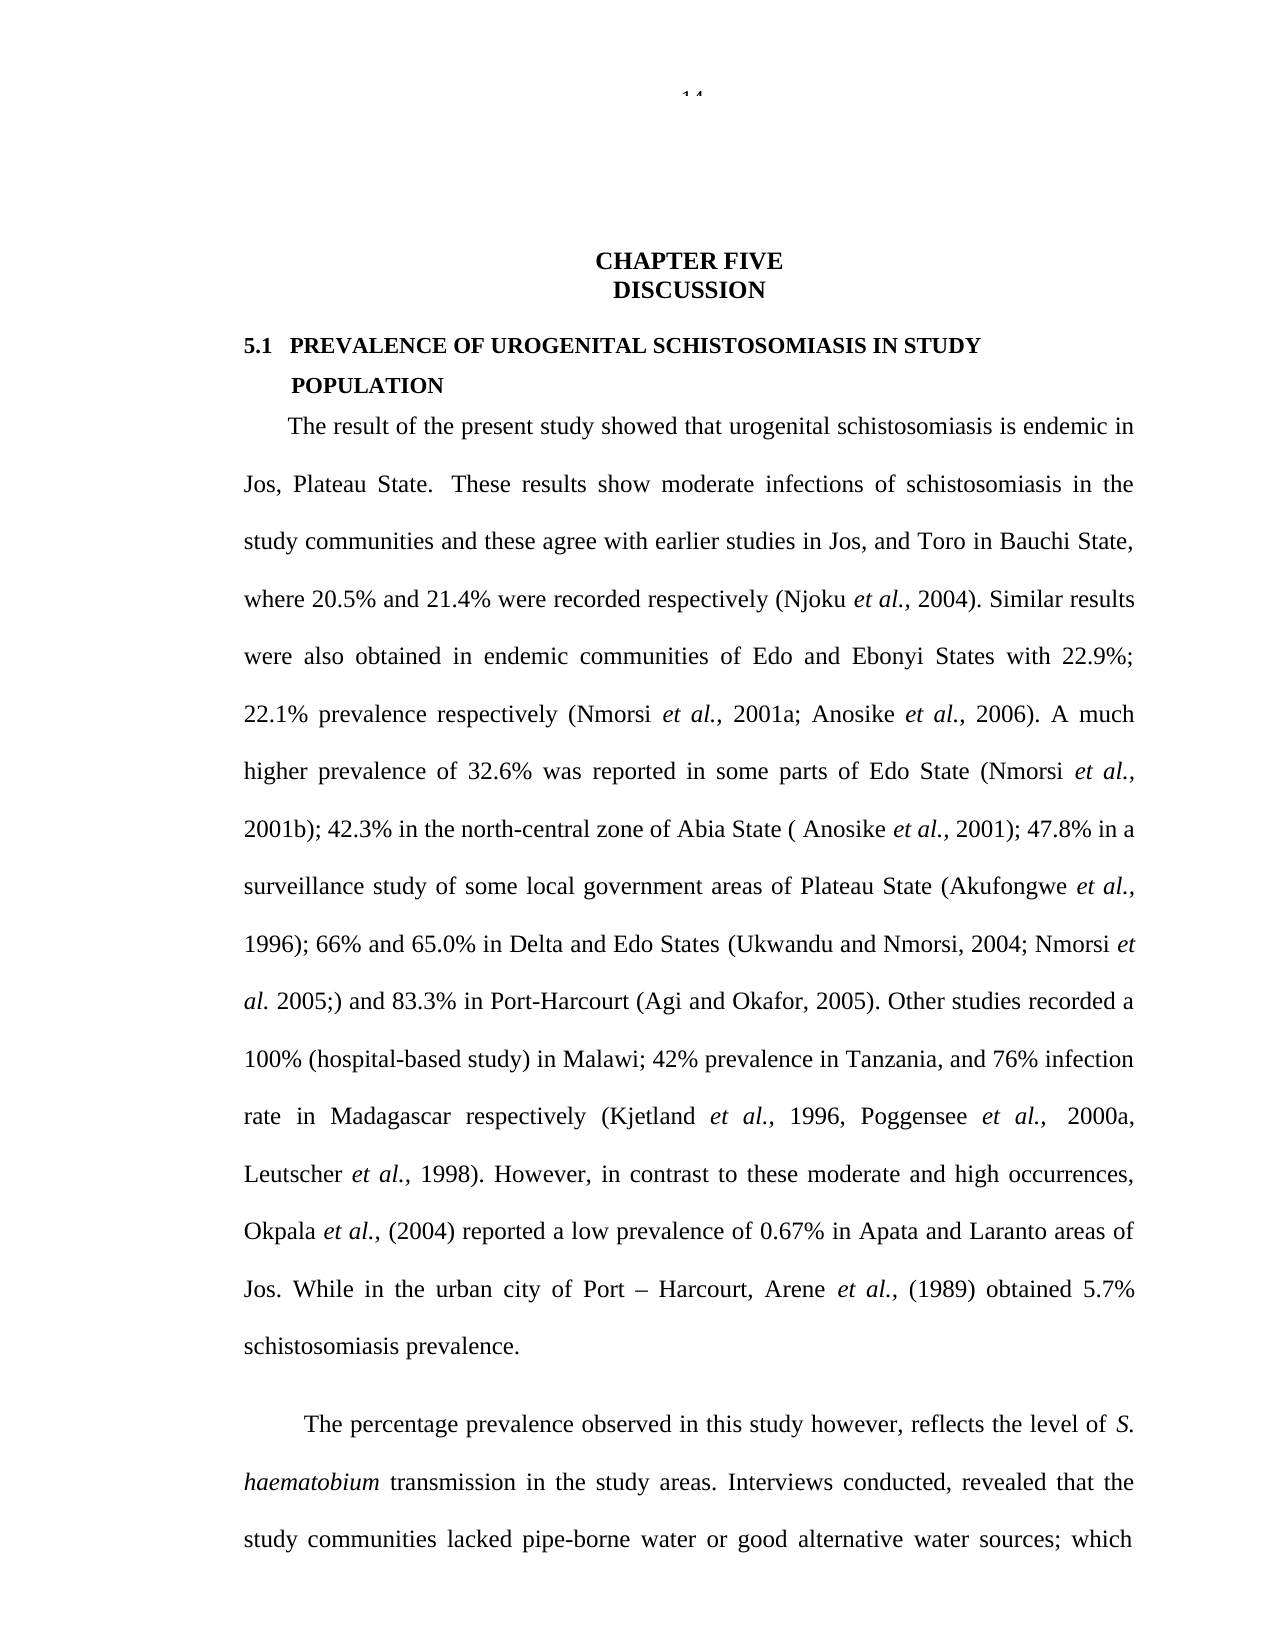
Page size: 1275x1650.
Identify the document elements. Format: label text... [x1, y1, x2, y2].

subtitle CHAPTER FIVE DISCUSSION [589, 246, 789, 303]
text The result of the present study showed that urogenital schistosomiasis is endemic in Jos, Plateau State. These results show moderate infections of schistosomiasis in the study communities and these agree with earlier studies in Jos, and Toro in Bauchi State, where 20.5% and 21.4% were recorded respectively (Njoku et al., 2004). Similar results were also obtained in endemic communities of Edo and Ebonyi States with 22.9%; 22.1% prevalence respectively (Nmorsi et al., 2001a; Anosike et al., 2006). A much higher prevalence of 32.6% was reported in some parts of Edo State (Nmorsi et al., 2001b); 42.3% in the north-central zone of Abia State ( Anosike et al., 2001); 47.8% in a surveillance study of some local government areas of Plateau State (Akufongwe et al., 1996); 66% and 65.0% in Delta and Edo States (Ukwandu and Nmorsi, 2004; Nmorsi et al. 2005;) and 83.3% in Port-Harcourt (Agi and Okafor, 2005). Other studies recorded a 100% (hospital-based study) in Malawi; 42% prevalence in Tanzania, and 76% infection rate in Madagascar respectively (Kjetland et al., 1996, Poggensee et al., 2000a, Leutscher et al., 1998). However, in contrast to these moderate and high occurrences, Okpala et al., (2004) reported a low prevalence of 0.67% in Apata and Laranto areas of Jos. While in the urban city of Port – Harcourt, Arene et al., (1989) obtained 5.7% schistosomiasis prevalence. [244, 411, 1135, 1360]
list PREVALENCE OF UROGENITAL SCHISTOSOMIASIS IN STUDY POPULATION [244, 332, 982, 398]
text The percentage prevalence observed in this study however, reflects the level of S. haematobium transmission in the study areas. Interviews conducted, revealed that the study communities lacked pipe-borne water or good alternative water sources; which [244, 1409, 1135, 1553]
